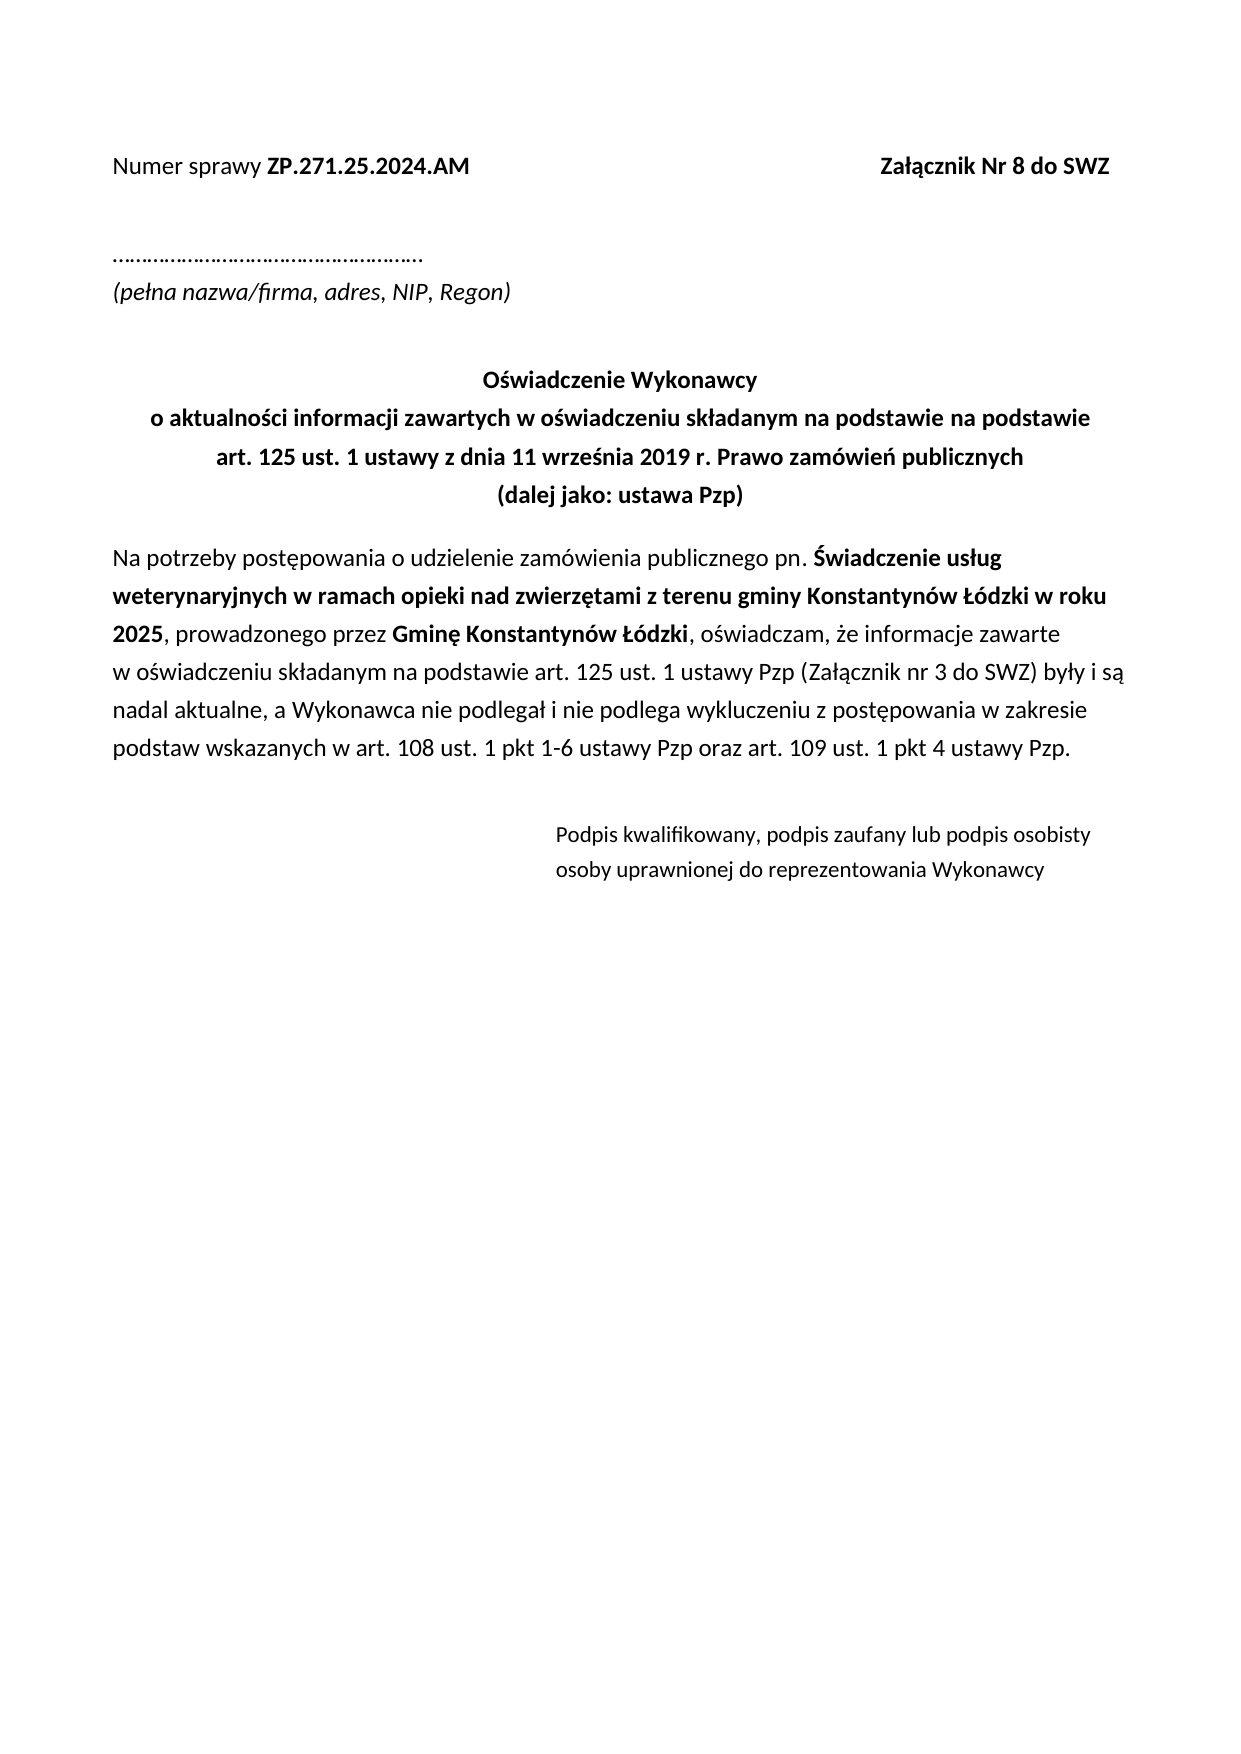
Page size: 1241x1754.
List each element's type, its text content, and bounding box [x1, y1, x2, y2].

text Podpis kwalifikowany, podpis zaufany lub podpis osobisty osoby uprawnionej do reprezentowania Wykonawcy [556, 821, 1128, 884]
text Na potrzeby postępowania o udzielenie zamówienia publicznego pn. Świadczenie usług weterynaryjnych w ramach opieki nad zwierzętami z terenu gminy Konstantynów Łódzki w roku 2025, prowadzonego przez Gminę Konstantynów Łódzki, oświadczam, że informacje zawarte w oświadczeniu składanym na podstawie art. 125 ust. 1 ustawy Pzp (Załącznik nr 3 do SWZ) były i są nadal aktualne, a Wykonawca nie podlegał i nie podlega wykluczeniu z postępowania w zakresie podstaw wskazanych w art. 108 ust. 1 pkt 1-6 ustawy Pzp oraz art. 109 ust. 1 pkt 4 ustawy Pzp. [112, 542, 1128, 763]
text (pełna nazwa/firma, adres, NIP, Regon) [112, 276, 526, 307]
text Numer sprawy ZP.271.25.2024.AM Załącznik Nr 8 do SWZ [112, 150, 1128, 181]
subtitle Oświadczenie Wykonawcy o aktualności informacji zawartych w oświadczeniu składanym na podstawie na podstawie art. 125 ust. 1 ustawy z dnia 11 września 2019 r. Prawo zamówień publicznych (dalej jako: ustawa Pzp) [112, 364, 1128, 509]
text ……………………………………………… [112, 238, 507, 269]
